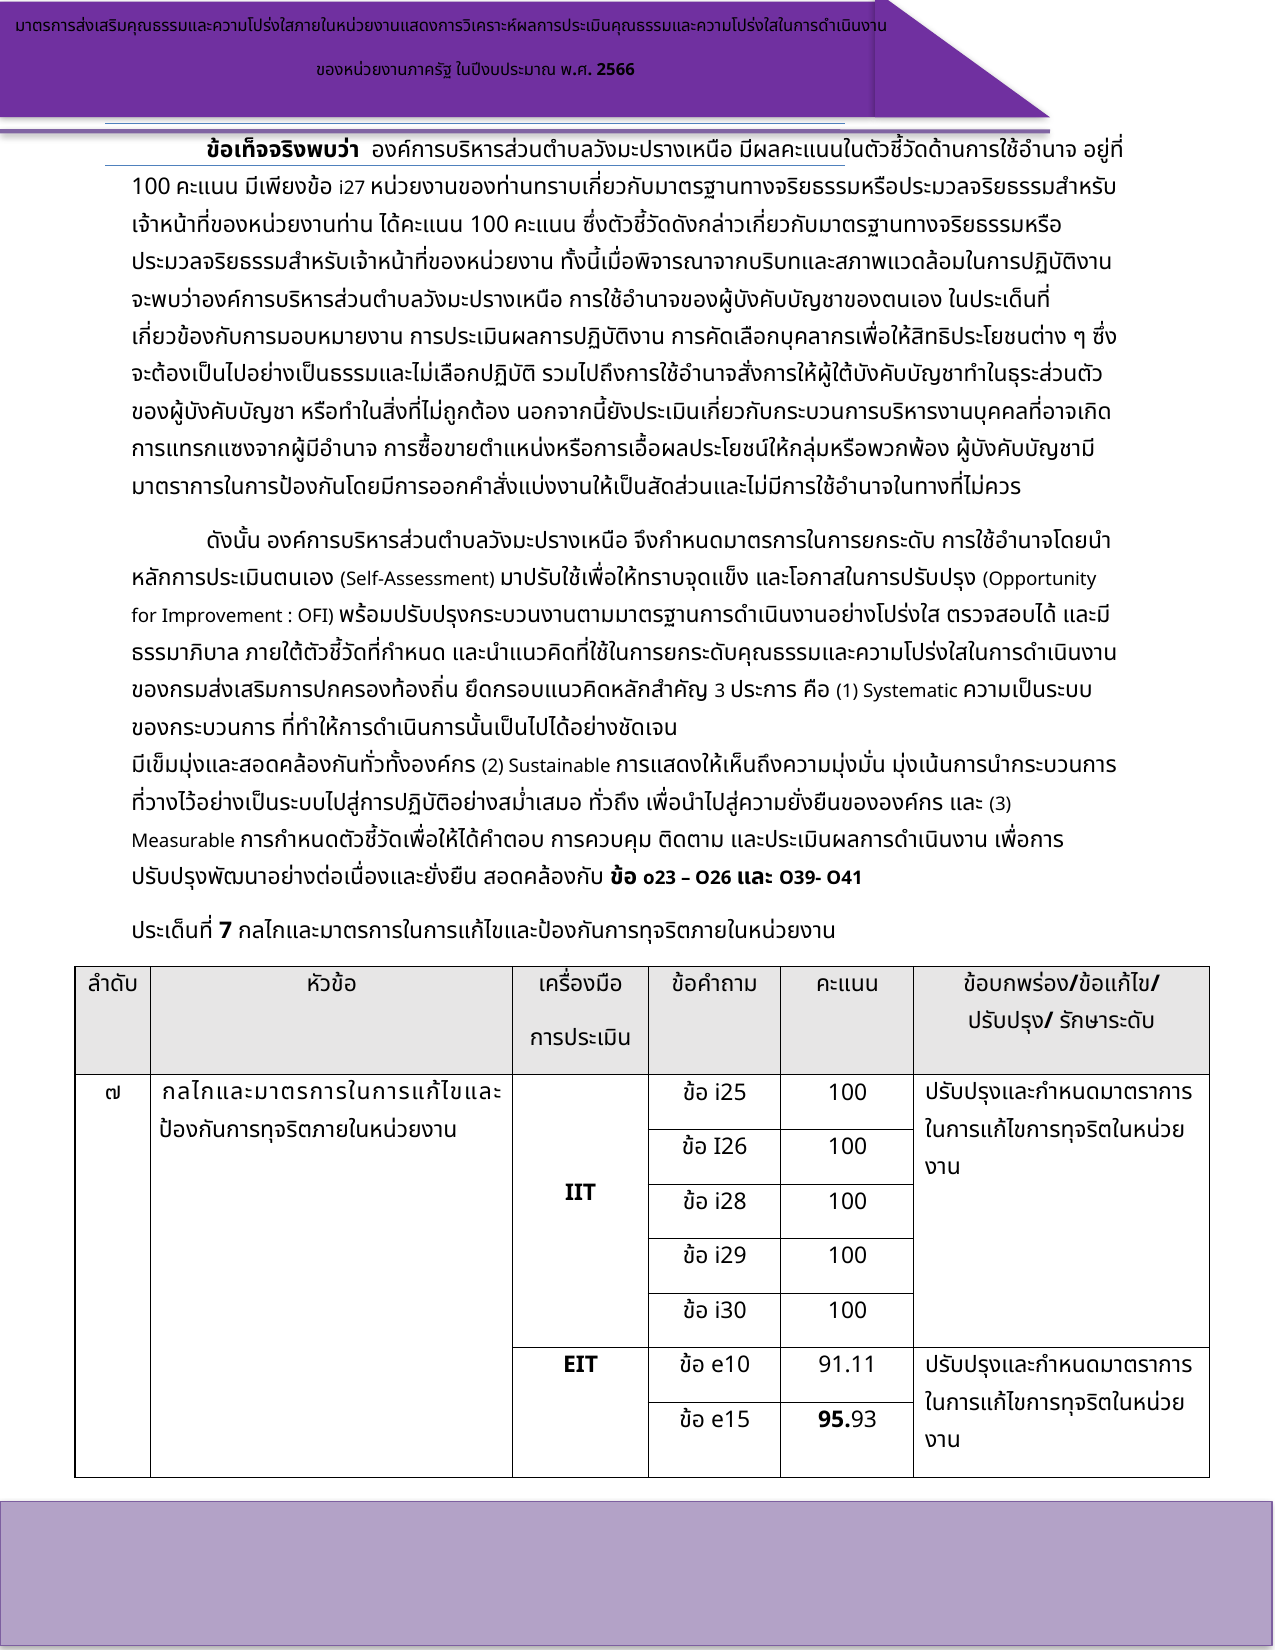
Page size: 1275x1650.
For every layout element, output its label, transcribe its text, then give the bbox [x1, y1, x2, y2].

table_cell 100 [781, 1294, 913, 1347]
text ประเด็นที่ 7 กลไกและมาตรการในการแก้ไขและป้องกันการทุจริตภายในหน่วยงาน [131, 914, 1125, 949]
table_header หัวข้อ [151, 967, 512, 1074]
table_cell ข้อ i25 [649, 1075, 780, 1129]
table_cell 100 [781, 1239, 913, 1293]
table_cell ปรับปรุงและกำหนดมาตราการในการแก้ไขการทุจริตในหน่วยงาน [914, 1348, 1209, 1477]
table_header ลำดับ [76, 967, 150, 1074]
table_cell ๗ [76, 1075, 150, 1477]
table_cell 100 [781, 1075, 913, 1129]
table_cell ข้อ I26 [649, 1130, 780, 1183]
table_header ข้อคำถาม [649, 967, 780, 1074]
table_cell ปรับปรุงและกำหนดมาตราการในการแก้ไขการทุจริตในหน่วยงาน [914, 1075, 1209, 1347]
table_cell 100 [781, 1185, 913, 1238]
table_cell ข้อ i28 [649, 1185, 780, 1238]
table_header เครื่องมือ การประเมิน [513, 967, 648, 1074]
table_cell ข้อ i30 [649, 1294, 780, 1347]
table_cell ข้อ e10 [649, 1348, 780, 1402]
table_cell ข้อ i29 [649, 1239, 780, 1293]
text ข้อเท็จจริงพบว่า องค์การบริหารส่วนตำบลวังมะปรางเหนือ มีผลคะแนนในตัวชี้วัดด้านการใช้อำนาจ อยู่ที่ 100 คะแนน มีเพียงข้อ i27 หน่วยงานของท่านทราบเกี่ยวกับมาตรฐานทางจริยธรรมหรือประมวลจริยธรรมสำหรับเจ้าหน้าที่ของหน่วยงานท่าน ได้คะแนน 100 คะแนน ซึ่งตัวชี้วัดดังกล่าวเกี่ยวกับมาตรฐานทางจริยธรรมหรือประมวลจริยธรรมสำหรับเจ้าหน้าที่ของหน่วยงาน ทั้งนี้เมื่อพิจารณาจากบริบทและสภาพแวดล้อมในการปฏิบัติงานจะพบว่าองค์การบริหารส่วนตำบลวังมะปรางเหนือ การใช้อำนาจของผู้บังคับบัญชาของตนเอง ในประเด็นที่เกี่ยวข้องกับการมอบหมายงาน การประเมินผลการปฏิบัติงาน การคัดเลือกบุคลากรเพื่อให้สิทธิประโยชนต่าง ๆ ซึ่งจะต้องเป็นไปอย่างเป็นธรรมและไม่เลือกปฏิบัติ รวมไปถึงการใช้อำนาจสั่งการให้ผู้ใต้บังคับบัญชาทำในธุระส่วนตัวของผู้บังคับบัญชา หรือทำในสิ่งที่ไม่ถูกต้อง นอกจากนี้ยังประเมินเกี่ยวกับกระบวนการบริหารงานบุคคลที่อาจเกิดการแทรกแซงจากผู้มีอำนาจ การซื้อขายตำแหน่งหรือการเอื้อผลประโยชน์ให้กลุ่มหรือพวกพ้อง ผู้บังคับบัญชามีมาตราการในการป้องกันโดยมีการออกคำสั่งแบ่งงานให้เป็นสัดส่วนและไม่มีการใช้อำนาจในทางที่ไม่ควร [131, 133, 1125, 504]
text ดังนั้น องค์การบริหารส่วนตำบลวังมะปรางเหนือ จึงกำหนดมาตรการในการยกระดับ การใช้อำนาจโดยนำหลักการประเมินตนเอง (Self-Assessment) มาปรับใช้เพื่อให้ทราบจุดแข็ง และโอกาสในการปรับปรุง (Opportunity for Improvement : OFI) พร้อมปรับปรุงกระบวนงานตามมาตรฐานการดำเนินงานอย่างโปร่งใส ตรวจสอบได้ และมีธรรมาภิบาล ภายใต้ตัวชี้วัดที่กำหนด และนำแนวคิดที่ใช้ในการยกระดับคุณธรรมและความโปร่งใสในการดำเนินงานของกรมส่งเสริมการปกครองท้องถิ่น ยึดกรอบแนวคิดหลักสำคัญ 3 ประการ คือ (1) Systematic ความเป็นระบบของกระบวนการ ที่ทำให้การดำเนินการนั้นเป็นไปได้อย่างชัดเจน มีเข็มมุ่งและสอดคล้องกันทั่วทั้งองค์กร (2) Sustainable การแสดงให้เห็นถึงความมุ่งมั่น มุ่งเน้นการนำกระบวนการที่วางไว้อย่างเป็นระบบไปสู่การปฏิบัติอย่างสม่ำเสมอ ทั่วถึง เพื่อนำไปสู่ความยั่งยืนขององค์กร และ (3) Measurableการกำหนดตัวชี้วัดเพื่อให้ได้คำตอบ การควบคุม ติดตาม และประเมินผลการดำเนินงาน เพื่อการปรับปรุงพัฒนาอย่างต่อเนื่องและยั่งยืน สอดคล้องกับ ข้อ o23 – O26 และ O39- O41 [131, 524, 1125, 895]
table_header คะแนน [781, 967, 913, 1074]
table_cell 95.93 [781, 1403, 913, 1477]
table_cell EIT [513, 1348, 648, 1477]
table_cell IIT [513, 1075, 648, 1347]
table_cell 91.11 [781, 1348, 913, 1402]
table_cell 100 [781, 1130, 913, 1183]
table_cell กลไกและมาตรการในการแก้ไขและป้องกันการทุจริตภายในหน่วยงาน [151, 1075, 512, 1477]
table_cell ข้อ e15 [649, 1403, 780, 1477]
table_header ข้อบกพร่อง/ข้อแก้ไข/ปรับปรุง/ รักษาระดับ [914, 967, 1209, 1074]
